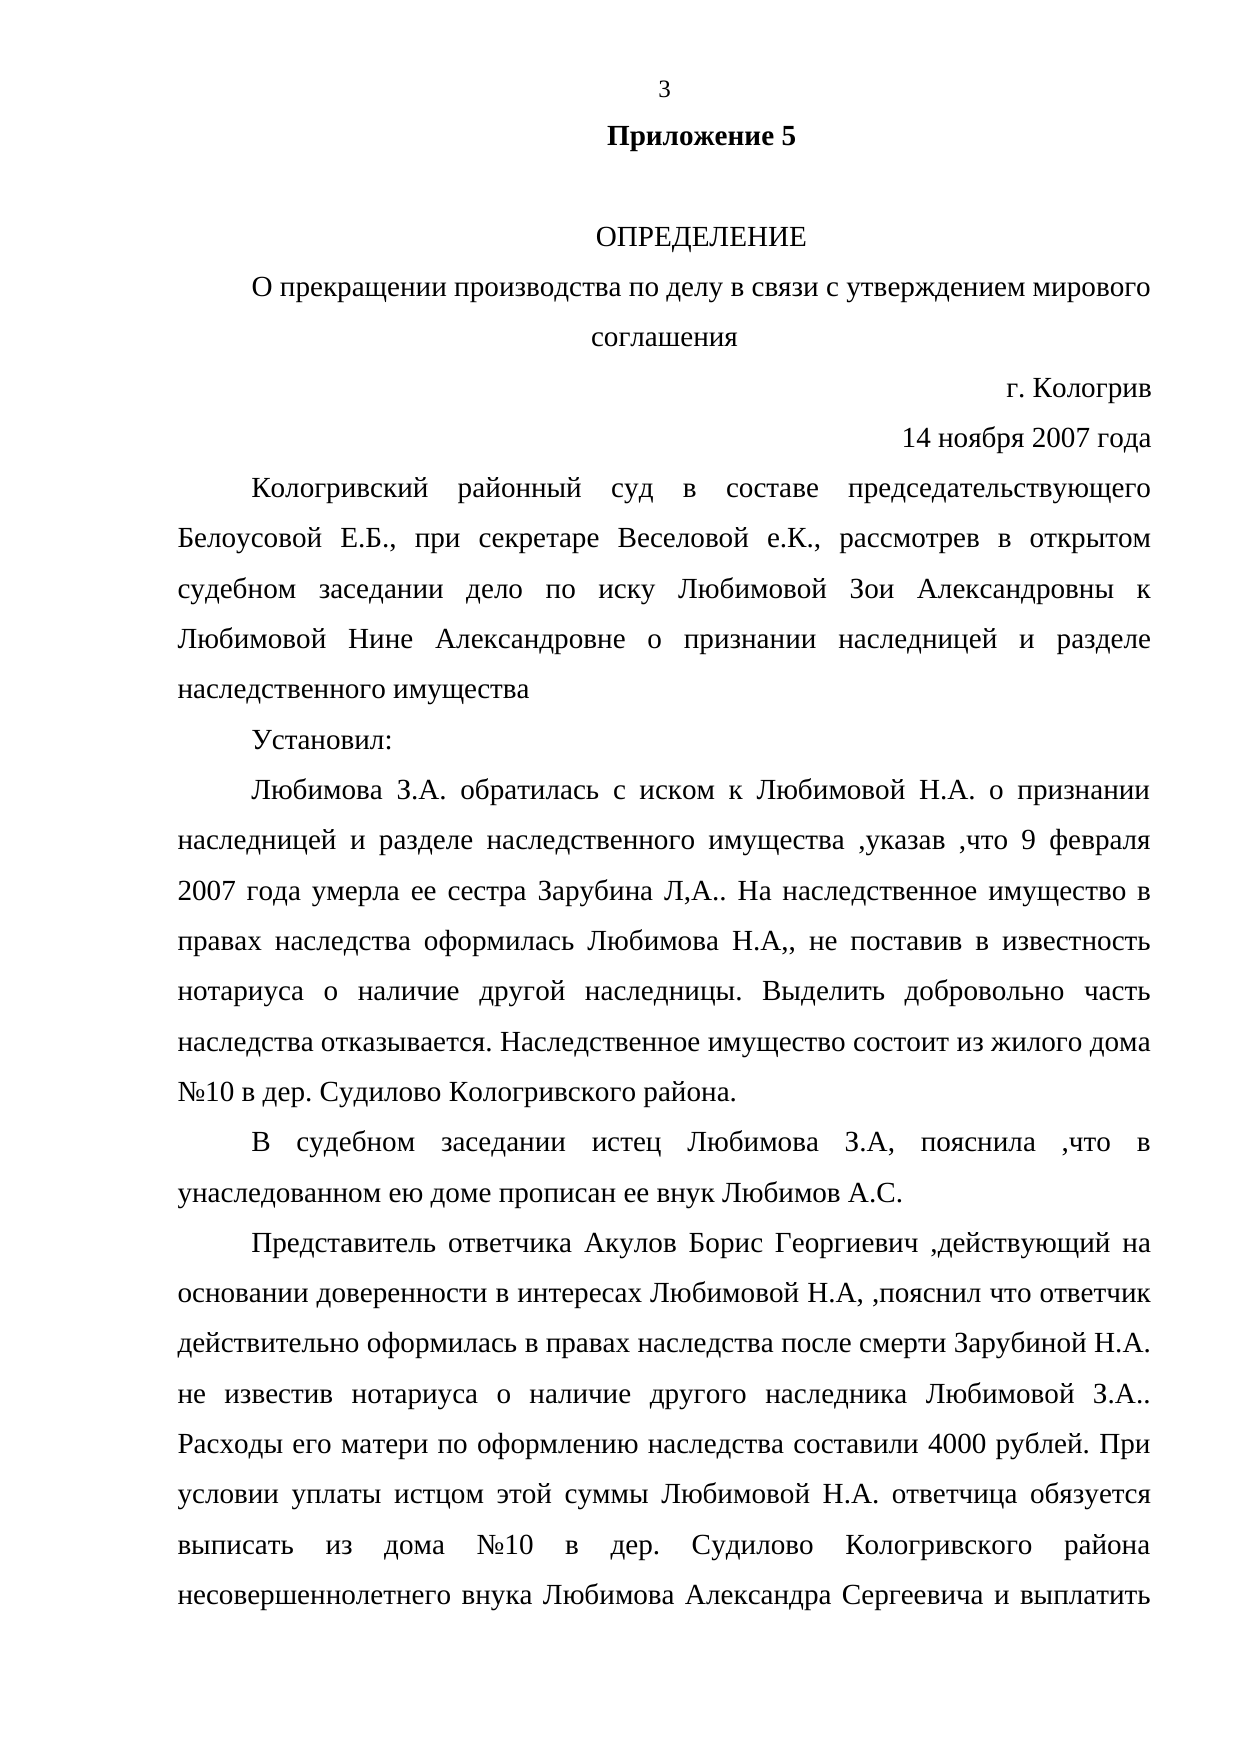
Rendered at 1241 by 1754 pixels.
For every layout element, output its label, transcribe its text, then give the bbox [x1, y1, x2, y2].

text В судебном заседании истец Любимова З.А, пояснила ,что в унаследованном ею доме прописан ее внук Любимов А.С. [177, 1124, 1152, 1208]
text Приложение 5 [177, 118, 1152, 152]
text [177, 1225, 1152, 1611]
text Кологривский районный суд в составе председательствующего Белоусовой Е.Б., при секретаре Веселовой е.К., рассмотрев в открытом судебном заседании дело по иску Любимовой Зои Александровны к Любимовой Нине Александровне о признании наследницей и разделе наследственного имущества [177, 470, 1152, 705]
text Любимова З.А. обратилась с иском к Любимовой Н.А. о признании наследницей и разделе наследственного имущества ,указав ,что 9 февраля 2007 года умерла ее сестра Зарубина Л,А.. На наследственное имущество в правах наследства оформилась Любимова Н.А,, не поставив в известность нотариуса о наличие другой наследницы. Выделить добровольно часть наследства отказывается. Наследственное имущество состоит из жилого дома №10 в дер. Судилово Кологривского района. [177, 772, 1152, 1108]
text ОПРЕДЕЛЕНИЕ [177, 219, 1152, 252]
text Установил: [177, 722, 1152, 755]
text г. Кологрив [177, 370, 1152, 403]
text О прекращении производства по делу в связи с утверждением мирового соглашения [177, 269, 1152, 353]
text 14 ноября 2007 года [177, 420, 1152, 453]
